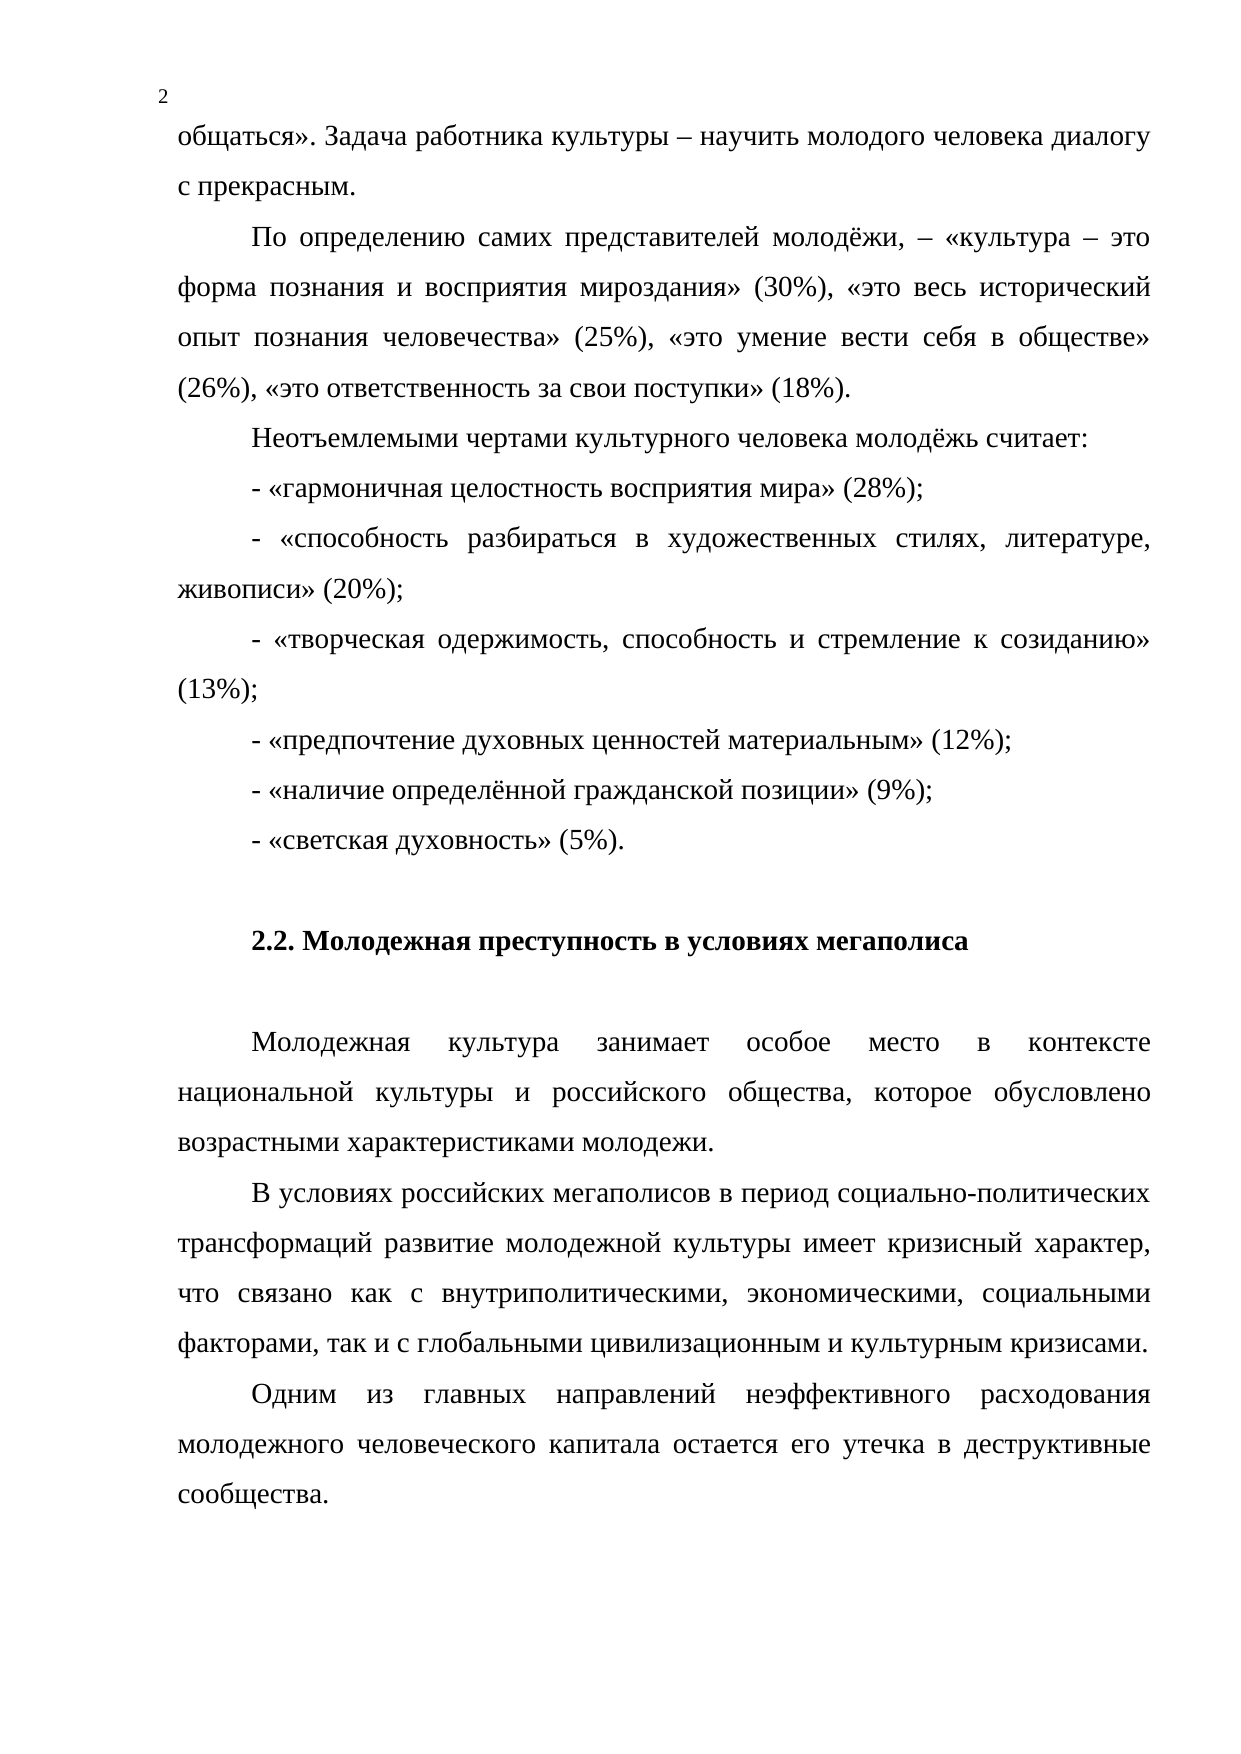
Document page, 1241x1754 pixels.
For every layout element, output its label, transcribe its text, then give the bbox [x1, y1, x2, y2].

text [177, 118, 1152, 202]
text 2.2. Молодежная преступность в условиях мегаполиса [177, 923, 1152, 957]
text - «творческая одержимость, способность и стремление к созиданию» (13%); [177, 621, 1152, 705]
text В условиях российских мегаполисов в период социально-политических трансформаций развитие молодежной культуры имеет кризисный характер, что связано как с внутриполитическими, экономическими, социальными факторами, так и с глобальными цивилизационным и культурным кризисами. [177, 1175, 1152, 1359]
text - «предпочтение духовных ценностей материальным» (12%); [177, 722, 1152, 755]
text Одним из главных направлений неэффективного расходования молодежного человеческого капитала остается его утечка в деструктивные сообщества. [177, 1376, 1152, 1510]
text - «наличие определённой гражданской позиции» (9%); [177, 772, 1152, 806]
text Молодежная культура занимает особое место в контексте национальной культуры и российского общества, которое обусловлено возрастными характеристиками молодежи. [177, 1024, 1152, 1158]
text - «способность разбираться в художественных стилях, литературе, живописи» (20%); [177, 521, 1152, 604]
text Неотъемлемыми чертами культурного человека молодёжь считает: [177, 420, 1152, 453]
text По определению самих представителей молодёжи, – «культура – это форма познания и восприятия мироздания» (30%), «это весь исторический опыт познания человечества» (25%), «это умение вести себя в обществе» (26%), «это ответственность за свои поступки» (18%). [177, 219, 1152, 403]
text - «гармоничная целостность восприятия мира» (28%); [177, 470, 1152, 504]
text - «светская духовность» (5%). [177, 822, 1152, 856]
